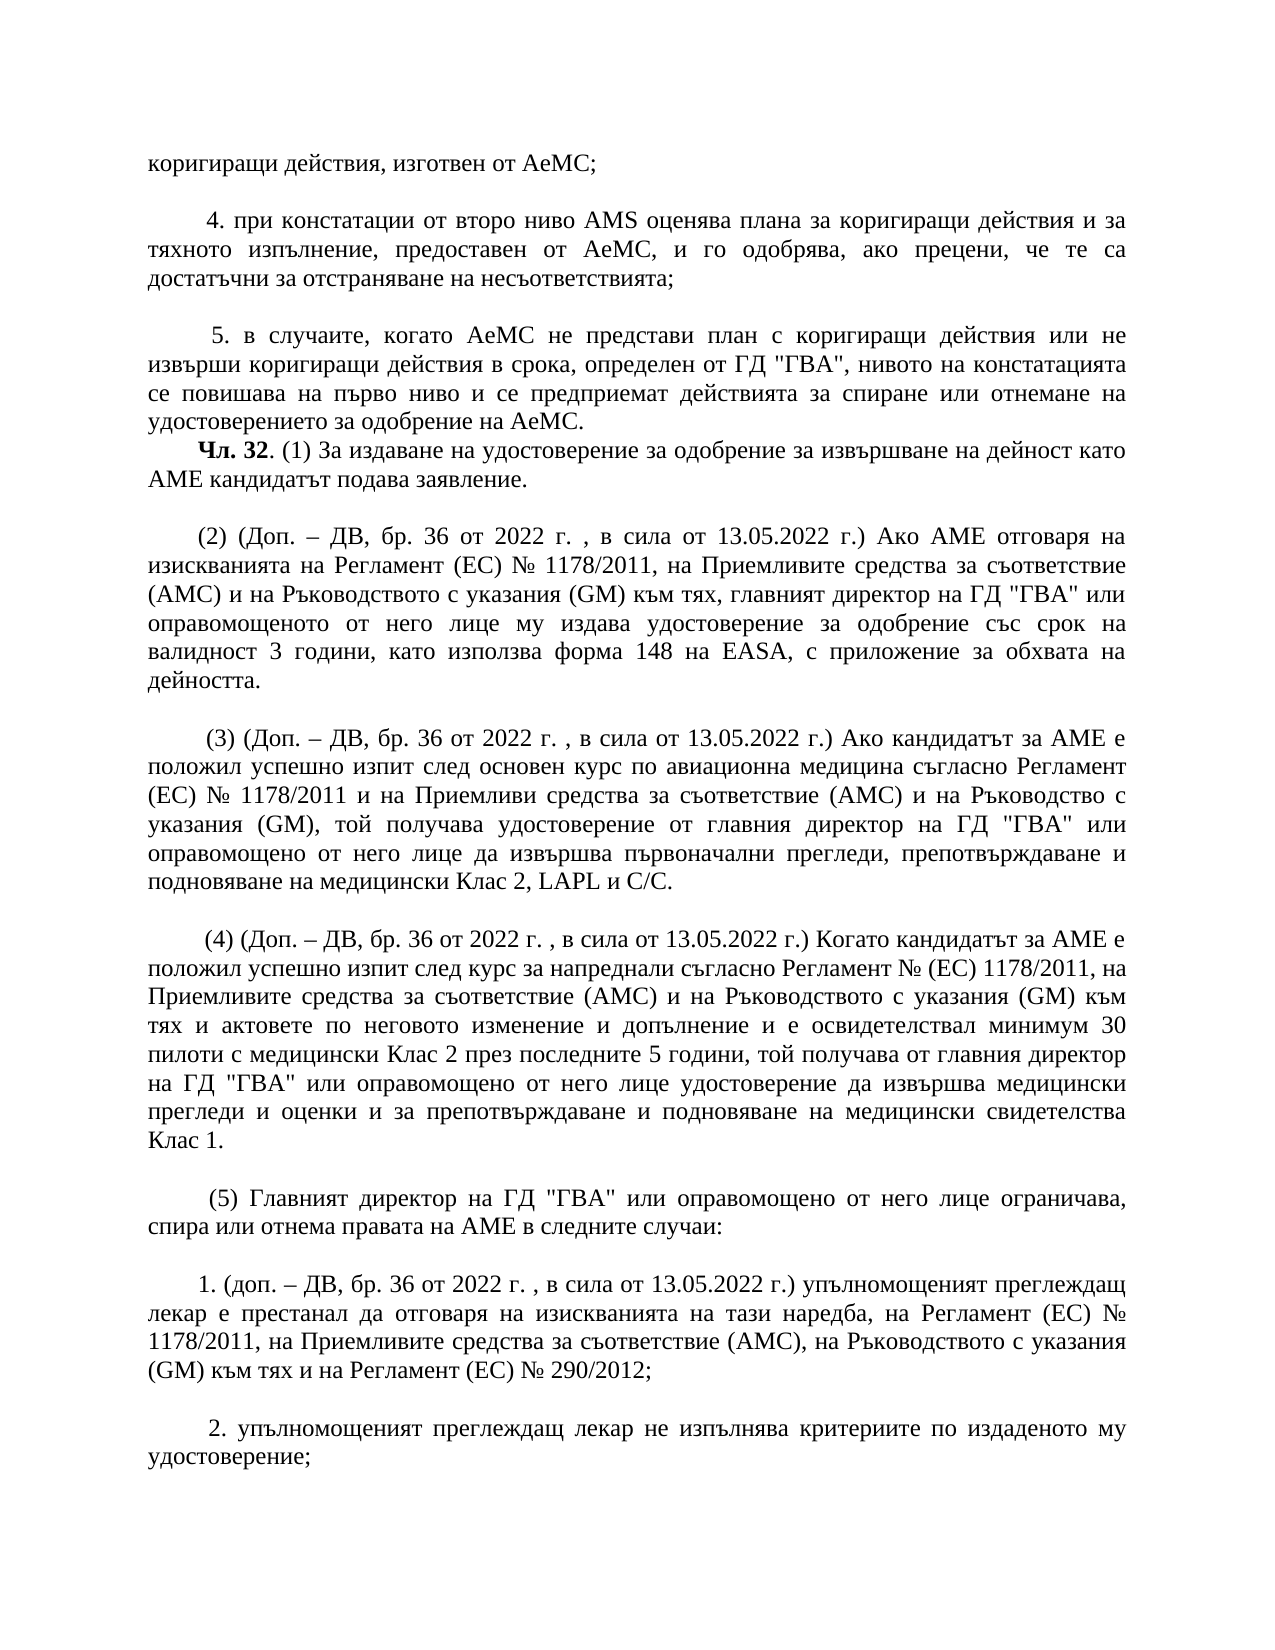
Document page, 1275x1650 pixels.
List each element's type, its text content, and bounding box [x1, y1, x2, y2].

text (4) (Доп. – ДВ, бр. 36 от 2022 г. , в сила от 13.05.2022 г.) Когато кандидатът за АМЕ е положил успешно изпит след курс за напреднали съгласно Регламент № (ЕС) 1178/2011, на Приемливите средства за съответствие (АМС) и на Ръководството с указания (GM) към тях и актовете по неговото изменение и допълнение и е освидетелствал минимум 30 пилоти с медицински Клас 2 през последните 5 години, той получава от главния директор на ГД "ГВА" или оправомощено от него лице удостоверение да извършва медицински прегледи и оценки и за препотвърждаване и подновяване на медицински свидетелства Клас 1. [148, 924, 1127, 1154]
text (3) (Доп. – ДВ, бр. 36 от 2022 г. , в сила от 13.05.2022 г.) Ако кандидатът за АМЕ е положил успешно изпит след основен курс по авиационна медицина съгласно Регламент (ЕС) № 1178/2011 и на Приемливи средства за съответствие (АМС) и на Ръководство с указания (GM), той получава удостоверение от главния директор на ГД "ГВА" или оправомощено от него лице да извършва първоначални прегледи, препотвърждаване и подновяване на медицински Клас 2, LАPL и С/С. [148, 723, 1127, 895]
text 1. (доп. – ДВ, бр. 36 от 2022 г. , в сила от 13.05.2022 г.) упълномощеният преглеждащ лекар е престанал да отговаря на изискванията на тази наредба, на Регламент (ЕС) № 1178/2011, на Приемливите средства за съответствие (АМС), на Ръководството с указания (GM) към тях и на Регламент (ЕС) № 290/2012; [148, 1269, 1127, 1384]
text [148, 148, 1127, 176]
text (5) Главният директор на ГД "ГВА" или оправомощено от него лице ограничава, спира или отнема правата на АМЕ в следните случаи: [148, 1183, 1127, 1240]
text (2) (Доп. – ДВ, бр. 36 от 2022 г. , в сила от 13.05.2022 г.) Ако АМЕ отговаря на изискванията на Регламент (ЕС) № 1178/2011, на Приемливите средства за съответствие (АМС) и на Ръководството с указания (GM) към тях, главният директор на ГД "ГВА" или оправомощеното от него лице му издава удостоверение за одобрение със срок на валидност 3 години, като използва форма 148 на EASA, с приложение за обхвата на дейността. [148, 521, 1127, 694]
text 2. упълномощеният преглеждащ лекар не изпълнява критериите по издаденото му удостоверение; [148, 1413, 1127, 1470]
text Чл. 32. (1) За издаване на удостоверение за одобрение за извършване на дейност като АМЕ кандидатът подава заявление. [148, 435, 1127, 493]
text 4. при констатации от второ ниво AMS оценява плана за коригиращи действия и за тяхното изпълнение, предоставен от АеМС, и го одобрява, ако прецени, че те са достатъчни за отстраняване на несъответствията; [148, 205, 1127, 291]
text 5. в случаите, когато АеМС не представи план с коригиращи действия или не извърши коригиращи действия в срока, определен от ГД "ГВА", нивото на констатацията се повишава на първо ниво и се предприемат действията за спиране или отнемане на удостоверението за одобрение на АеМС. [148, 320, 1127, 435]
